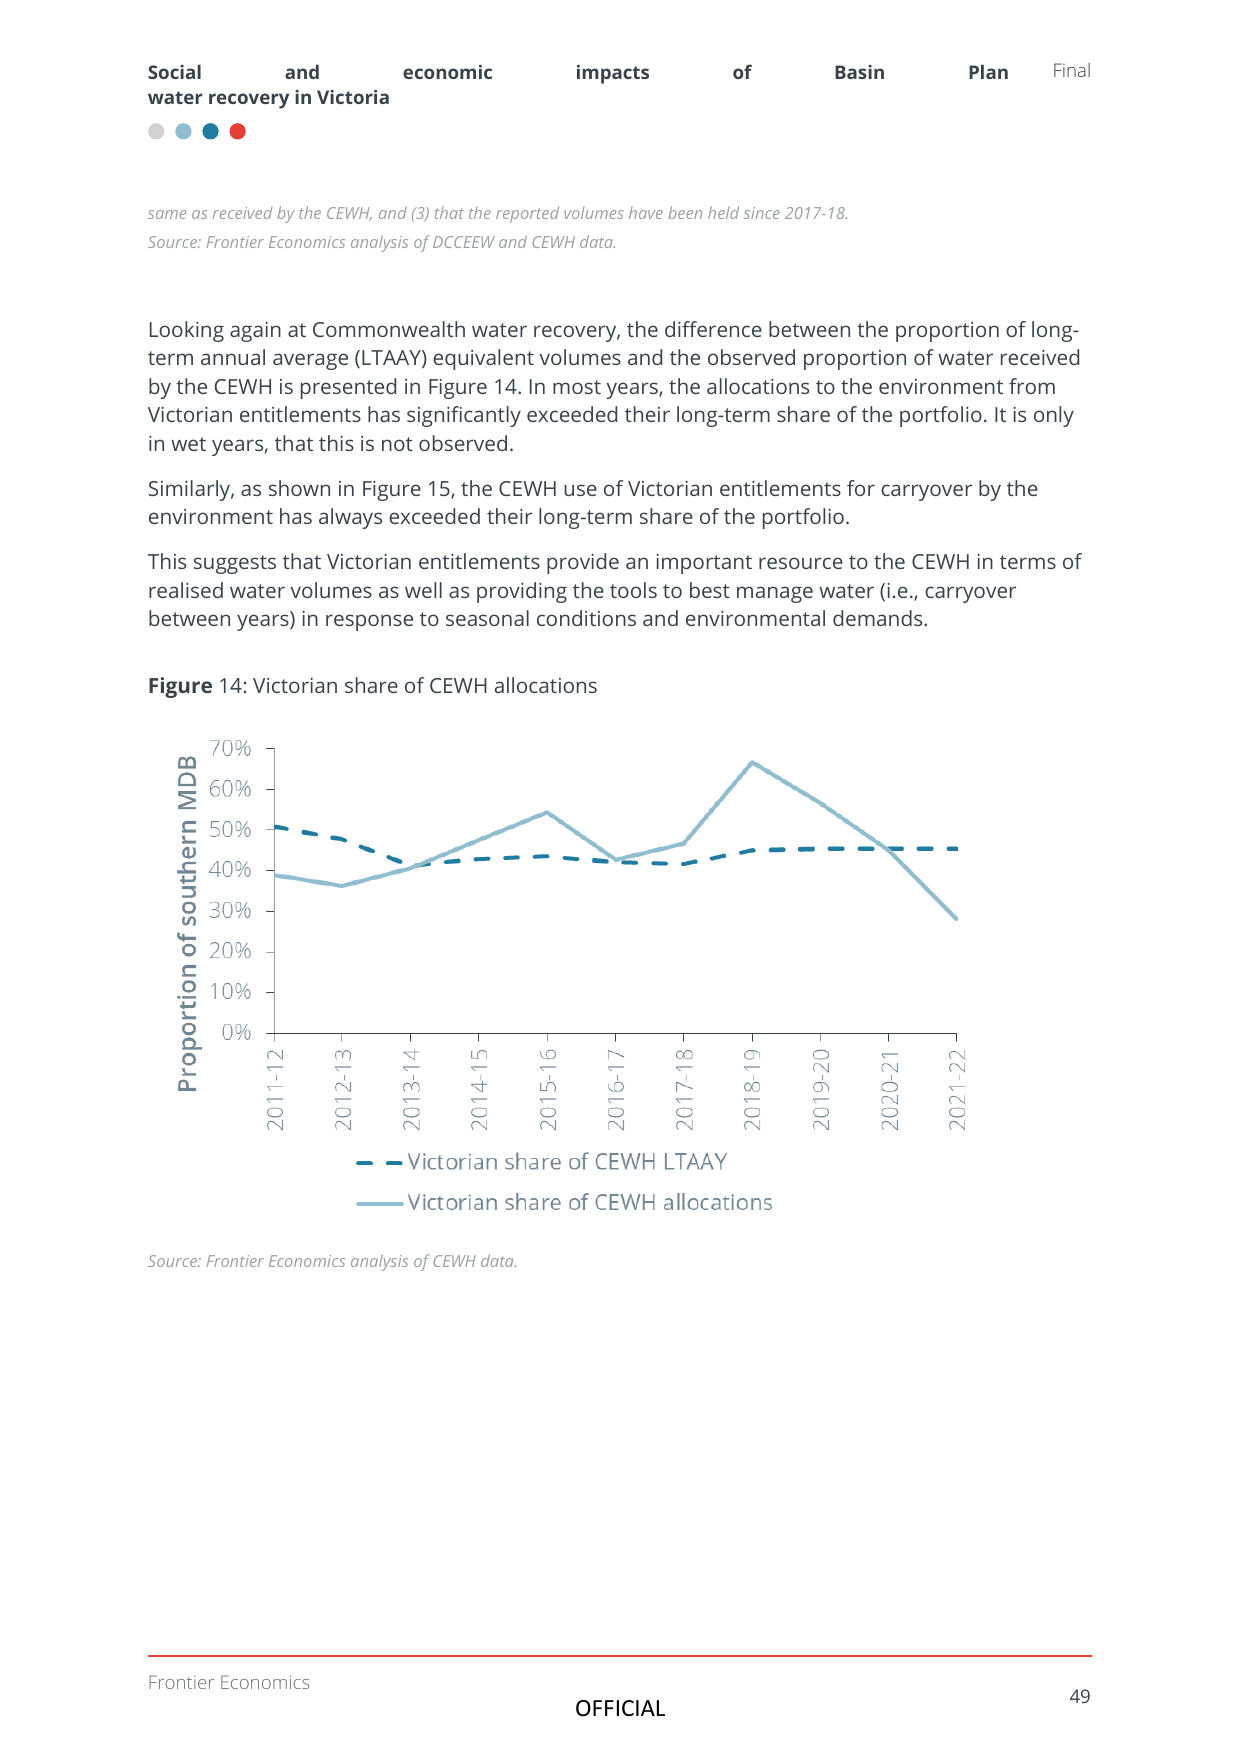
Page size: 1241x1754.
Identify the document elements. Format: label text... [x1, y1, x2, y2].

text Looking again at Commonwealth water recovery, the difference between the proportion of long-term annual average (LTAAY) equivalent volumes and the observed proportion of water received by the CEWH is presented in Figure 14. In most years, the allocations to the environment from Victorian entitlements has significantly exceeded their long-term share of the portfolio. It is only in wet years, that this is not observed. [148, 315, 1092, 457]
text This suggests that Victorian entitlements provide an important resource to the CEWH in terms of realised water volumes as well as providing the tools to best manage water (i.e., carryover between years) in response to seasonal conditions and environmental demands. [148, 547, 1092, 633]
text Figure 14: Victorian share of CEWH allocations [148, 670, 1092, 699]
text Source: Frontier Economics analysis of CEWH data. [148, 1243, 1092, 1272]
text Similarly, as shown in Figure 15, the CEWH use of Victorian entitlements for carryover by the environment has always exceeded their long-term share of the portfolio. [148, 474, 1092, 531]
picture [147, 724, 976, 1231]
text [148, 195, 1092, 253]
